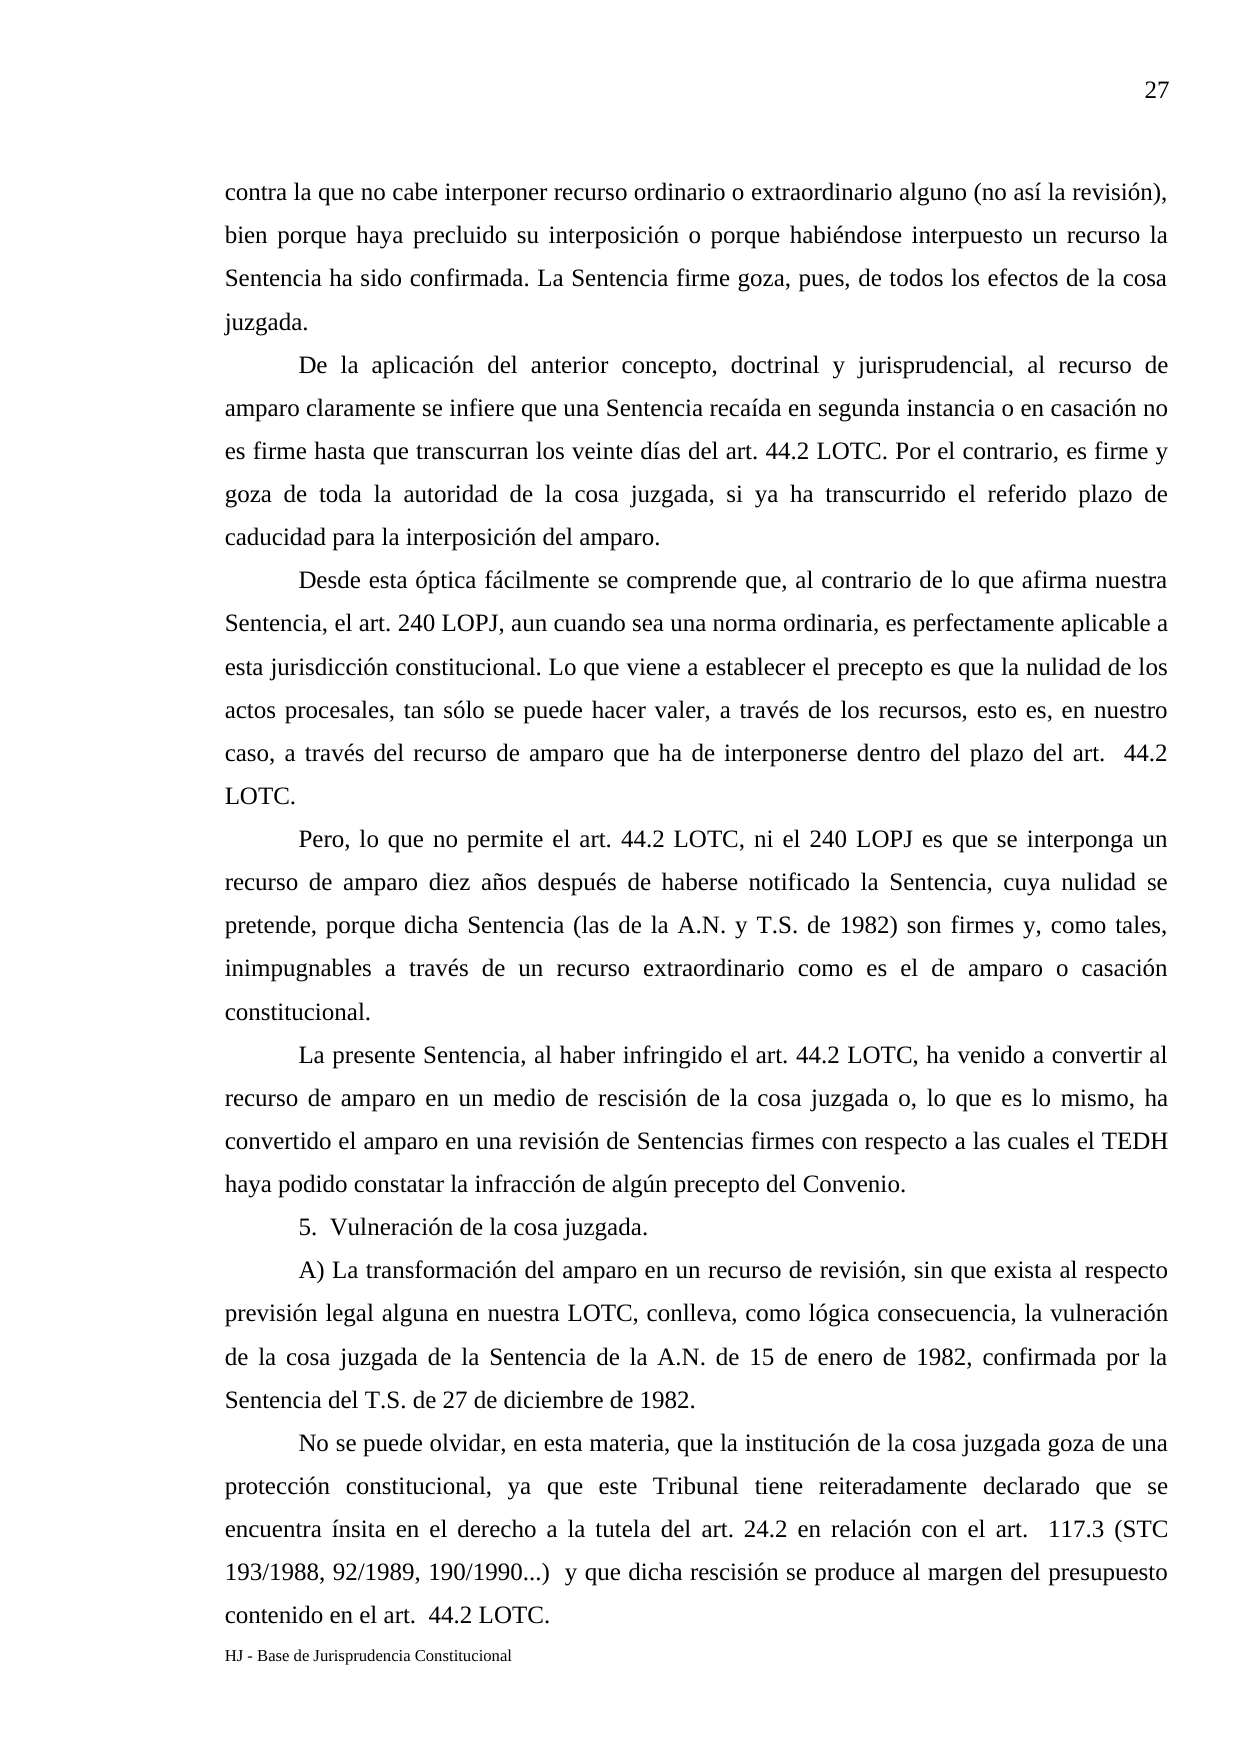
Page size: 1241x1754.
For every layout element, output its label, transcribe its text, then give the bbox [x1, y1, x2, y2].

text Pero, lo que no permite el art. 44.2 LOTC, ni el 240 LOPJ es que se interponga un recurso de amparo diez años después de haberse notificado la Sentencia, cuya nulidad se pretende, porque dicha Sentencia (las de la A.N. y T.S. de 1982) son firmes y, como tales, inimpugnables a través de un recurso extraordinario como es el de amparo o casación constitucional. [224, 824, 1169, 1025]
text La presente Sentencia, al haber infringido el art. 44.2 LOTC, ha venido a convertir al recurso de amparo en un medio de rescisión de la cosa juzgada o, lo que es lo mismo, ha convertido el amparo en una revisión de Sentencias firmes con respecto a las cuales el TEDH haya podido constatar la infracción de algún precepto del Convenio. [224, 1040, 1169, 1198]
text No se puede olvidar, en esta materia, que la institución de la cosa juzgada goza de una protección constitucional, ya que este Tribunal tiene reiteradamente declarado que se encuentra ínsita en el derecho a la tutela del art. 24.2 en relación con el art. 117.3 (STC 193/1988, 92/1989, 190/1990...) y que dicha rescisión se produce al margen del presupuesto contenido en el art. 44.2 LOTC. [224, 1428, 1169, 1629]
text Desde esta óptica fácilmente se comprende que, al contrario de lo que afirma nuestra Sentencia, el art. 240 LOPJ, aun cuando sea una norma ordinaria, es perfectamente aplicable a esta jurisdicción constitucional. Lo que viene a establecer el precepto es que la nulidad de los actos procesales, tan sólo se puede hacer valer, a través de los recursos, esto es, en nuestro caso, a través del recurso de amparo que ha de interponerse dentro del plazo del art. 44.2 LOTC. [224, 565, 1169, 810]
text 5. Vulneración de la cosa juzgada. [224, 1212, 1169, 1241]
text De la aplicación del anterior concepto, doctrinal y jurisprudencial, al recurso de amparo claramente se infiere que una Sentencia recaída en segunda instancia o en casación no es firme hasta que transcurran los veinte días del art. 44.2 LOTC. Por el contrario, es firme y goza de toda la autoridad de la cosa juzgada, si ya ha transcurrido el referido plazo de caducidad para la interposición del amparo. [224, 350, 1169, 551]
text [224, 177, 1169, 335]
text A) La transformación del amparo en un recurso de revisión, sin que exista al respecto previsión legal alguna en nuestra LOTC, conlleva, como lógica consecuencia, la vulneración de la cosa juzgada de la Sentencia de la A.N. de 15 de enero de 1982, confirmada por la Sentencia del T.S. de 27 de diciembre de 1982. [224, 1255, 1169, 1413]
